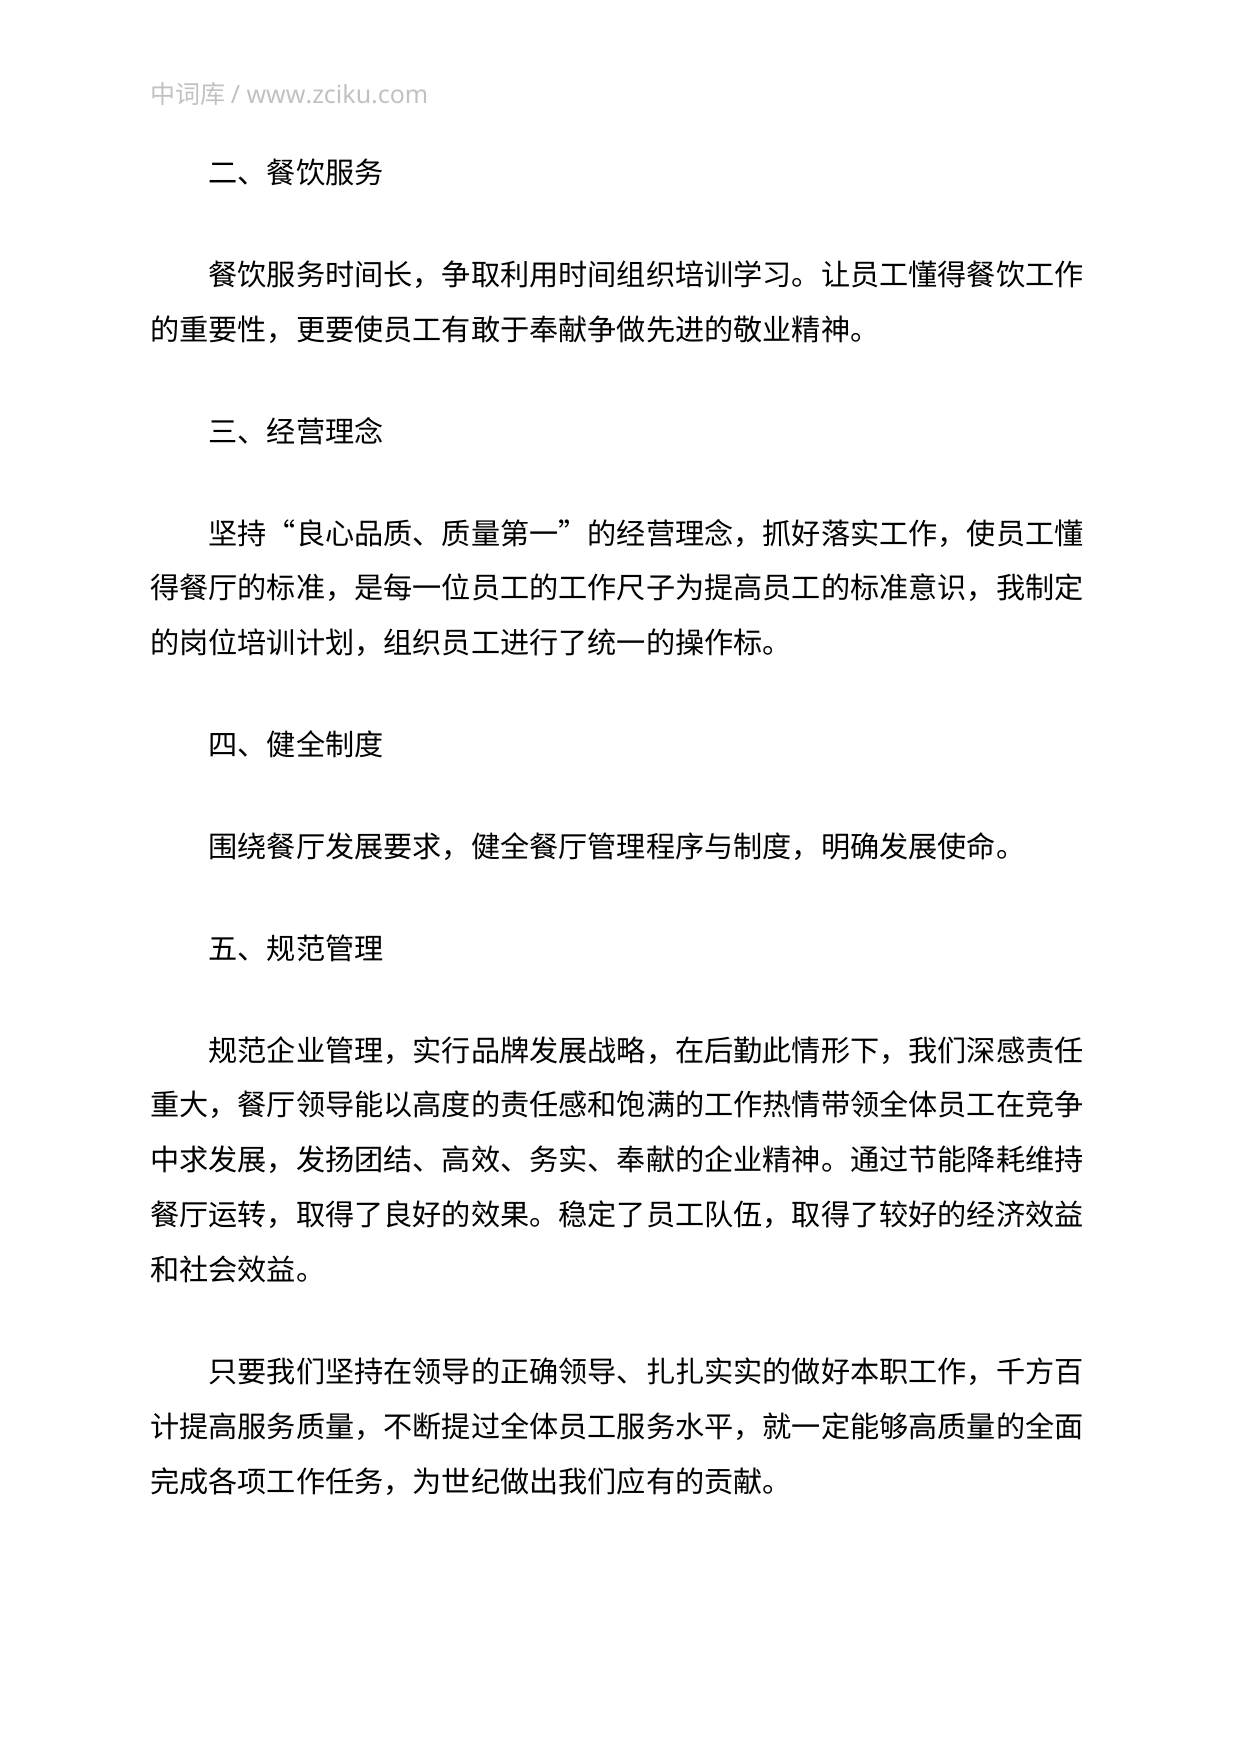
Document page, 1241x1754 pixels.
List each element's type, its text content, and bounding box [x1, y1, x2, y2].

text 二、餐饮服务 [150, 150, 1090, 192]
text 坚持“良心品质、质量第一”的经营理念，抓好落实工作，使员工懂得餐厅的标准，是每一位员工的工作尺子为提高员工的标准意识，我制定的岗位培训计划，组织员工进行了统一的操作标。 [150, 510, 1090, 662]
text 餐饮服务时间长，争取利用时间组织培训学习。让员工懂得餐饮工作的重要性，更要使员工有敢于奉献争做先进的敬业精神。 [150, 252, 1090, 349]
text 三、经营理念 [150, 408, 1090, 451]
text 围绕餐厅发展要求，健全餐厅管理程序与制度，明确发展使命。 [150, 823, 1090, 866]
text 四、健全制度 [150, 722, 1090, 764]
text 规范企业管理，实行品牌发展战略，在后勤此情形下，我们深感责任重大，餐厅领导能以高度的责任感和饱满的工作热情带领全体员工在竞争中求发展，发扬团结、高效、务实、奉献的企业精神。通过节能降耗维持餐厅运转，取得了良好的效果。稳定了员工队伍，取得了较好的经济效益和社会效益。 [150, 1027, 1090, 1289]
text 五、规范管理 [150, 925, 1090, 968]
text 只要我们坚持在领导的正确领导、扎扎实实的做好本职工作，千方百计提高服务质量，不断提过全体员工服务水平，就一定能够高质量的全面完成各项工作任务，为世纪做出我们应有的贡献。 [150, 1348, 1090, 1501]
